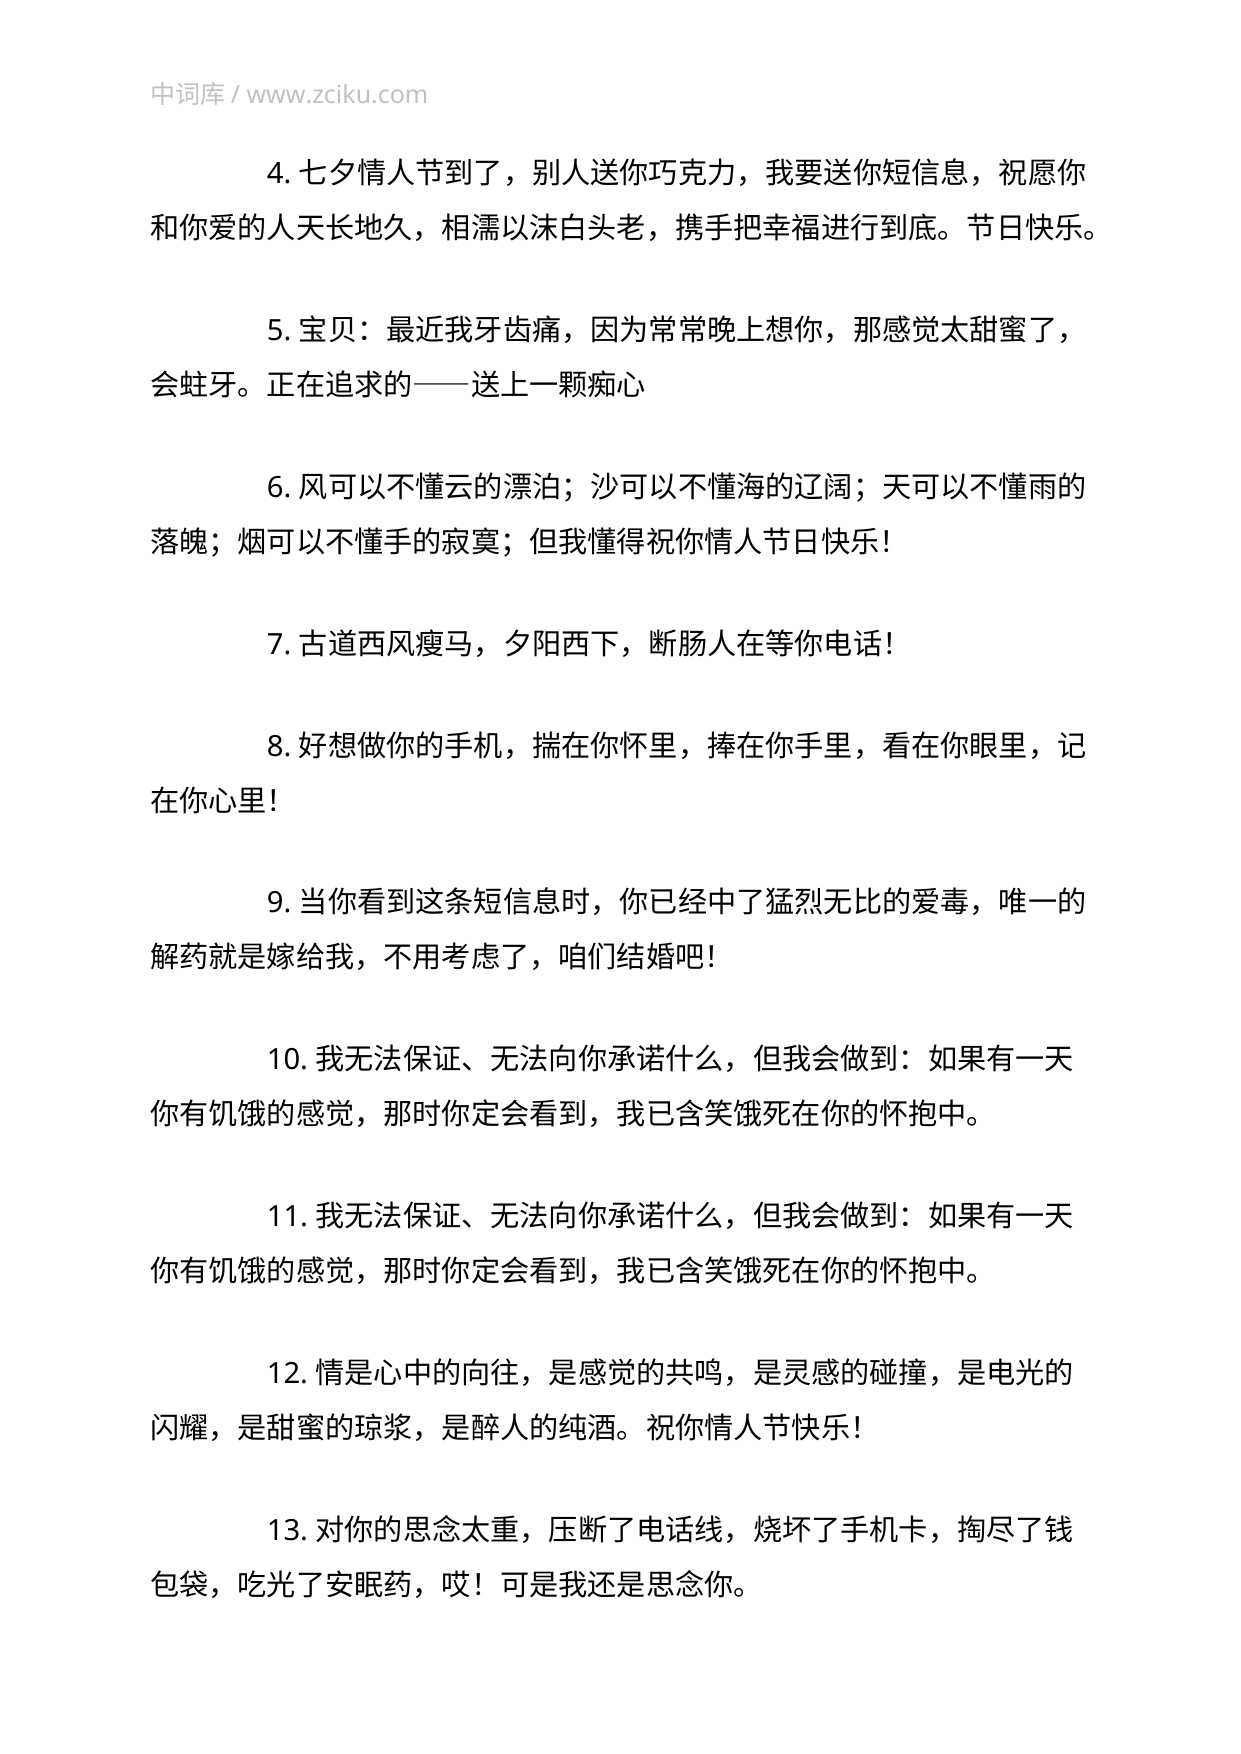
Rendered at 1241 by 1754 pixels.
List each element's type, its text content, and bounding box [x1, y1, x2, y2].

text 13. 对你的思念太重，压断了电话线，烧坏了手机卡，掏尽了钱包袋，吃光了安眠药，哎！可是我还是思念你。 [150, 1506, 1090, 1603]
text 6. 风可以不懂云的漂泊；沙可以不懂海的辽阔；天可以不懂雨的落魄；烟可以不懂手的寂寞；但我懂得祝你情人节日快乐！ [150, 463, 1090, 561]
text 7. 古道西风瘦马，夕阳西下，断肠人在等你电话！ [150, 620, 1090, 663]
text 9. 当你看到这条短信息时，你已经中了猛烈无比的爱毒，唯一的解药就是嫁给我，不用考虑了，咱们结婚吧！ [150, 879, 1090, 976]
text 8. 好想做你的手机，揣在你怀里，捧在你手里，看在你眼里，记在你心里！ [150, 722, 1090, 819]
text 12. 情是心中的向往，是感觉的共鸣，是灵感的碰撞，是电光的闪耀，是甜蜜的琼浆，是醉人的纯酒。祝你情人节快乐！ [150, 1349, 1090, 1447]
text 4. 七夕情人节到了，别人送你巧克力，我要送你短信息，祝愿你和你爱的人天长地久，相濡以沫白头老，携手把幸福进行到底。节日快乐。 [150, 150, 1090, 247]
text 11. 我无法保证、无法向你承诺什么，但我会做到：如果有一天你有饥饿的感觉，那时你定会看到，我已含笑饿死在你的怀抱中。 [150, 1193, 1090, 1290]
text 5. 宝贝：最近我牙齿痛，因为常常晚上想你，那感觉太甜蜜了，会蛀牙。正在追求的——送上一颗痴心 [150, 307, 1090, 404]
text 10. 我无法保证、无法向你承诺什么，但我会做到：如果有一天你有饥饿的感觉，那时你定会看到，我已含笑饿死在你的怀抱中。 [150, 1036, 1090, 1133]
